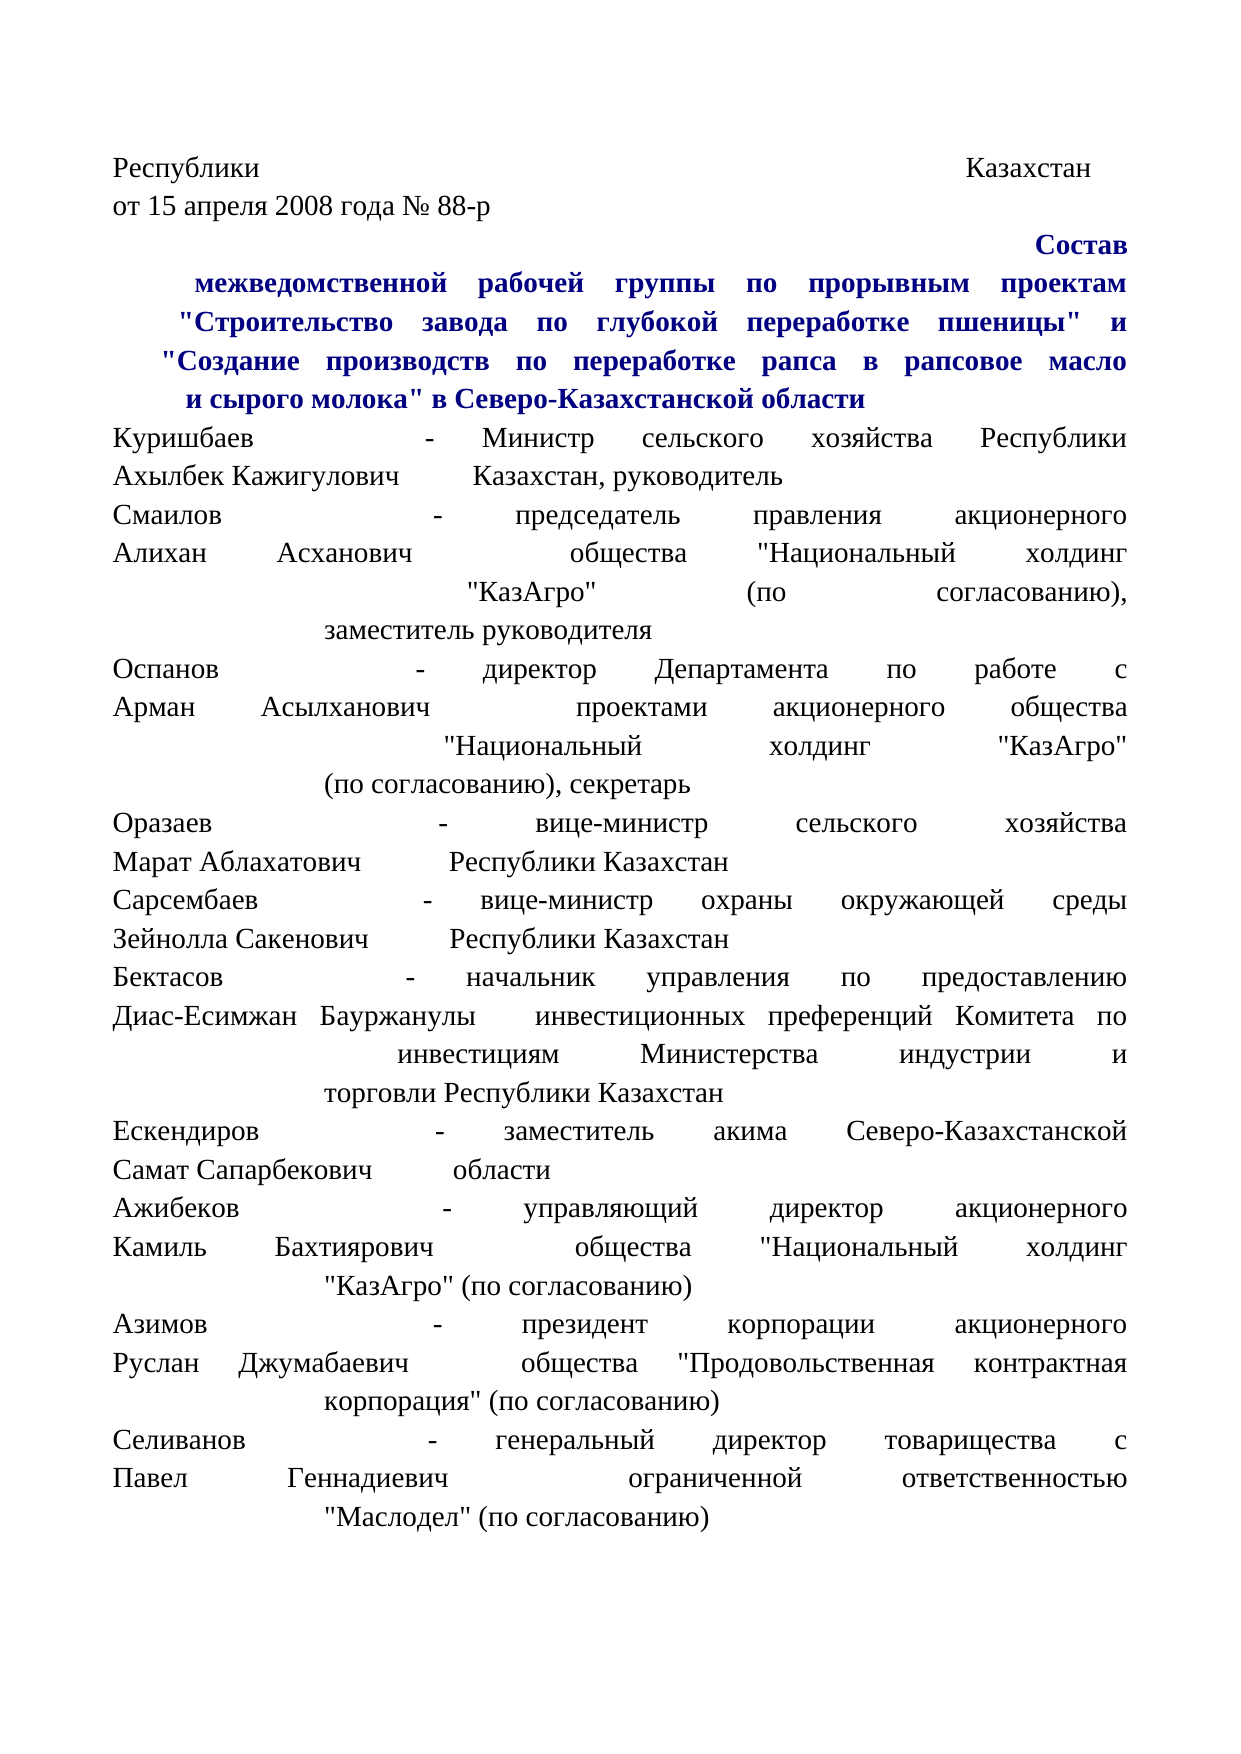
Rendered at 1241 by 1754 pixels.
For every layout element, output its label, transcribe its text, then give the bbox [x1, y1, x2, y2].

text Сарсембаев - вице-министр охраны окружающей среды Зейнолла Сакенович Республики Казахстан [112, 882, 1128, 954]
text Состав межведомственной рабочей группы по прорывным проектам "Строительство завода по глубокой переработке пшеницы" и "Создание производств по переработке рапса в рапсовое масло и сырого молока" в Северо-Казахстанской области [112, 227, 1128, 415]
text Оспанов - директор Департамента по работе с Арман Асылханович проектами акционерного общества "Национальный холдинг "КазАгро" (по согласованию), секретарь [112, 651, 1128, 800]
text Азимов - президент корпорации акционерного Руслан Джумабаевич общества "Продовольственная контрактная корпорация" (по согласованию) [112, 1306, 1128, 1417]
text Куришбаев - Министр сельского хозяйства Республики Ахылбек Кажигулович Казахстан, руководитель [112, 420, 1128, 492]
text Оразаев - вице-министр сельского хозяйства Марат Аблахатович Республики Казахстан [112, 805, 1128, 877]
text Ажибеков - управляющий директор акционерного Камиль Бахтиярович общества "Национальный холдинг "КазАгро" (по согласованию) [112, 1191, 1128, 1301]
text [112, 150, 1128, 222]
text Смаилов - председатель правления акционерного Алихан Асханович общества "Национальный холдинг "КазАгро" (по согласованию), заместитель руководителя [112, 497, 1128, 646]
text Селиванов - генеральный директор товарищества с Павел Геннадиевич ограниченной ответственностью "Маслодел" (по согласованию) [112, 1422, 1128, 1532]
text Ескендиров - заместитель акима Северо-Казахстанской Самат Сапарбекович области [112, 1113, 1128, 1186]
text Бектасов - начальник управления по предоставлению Диас-Есимжан Бауржанулы инвестиционных преференций Комитета по инвестициям Министерства индустрии и торговли Республики Казахстан [112, 959, 1128, 1108]
